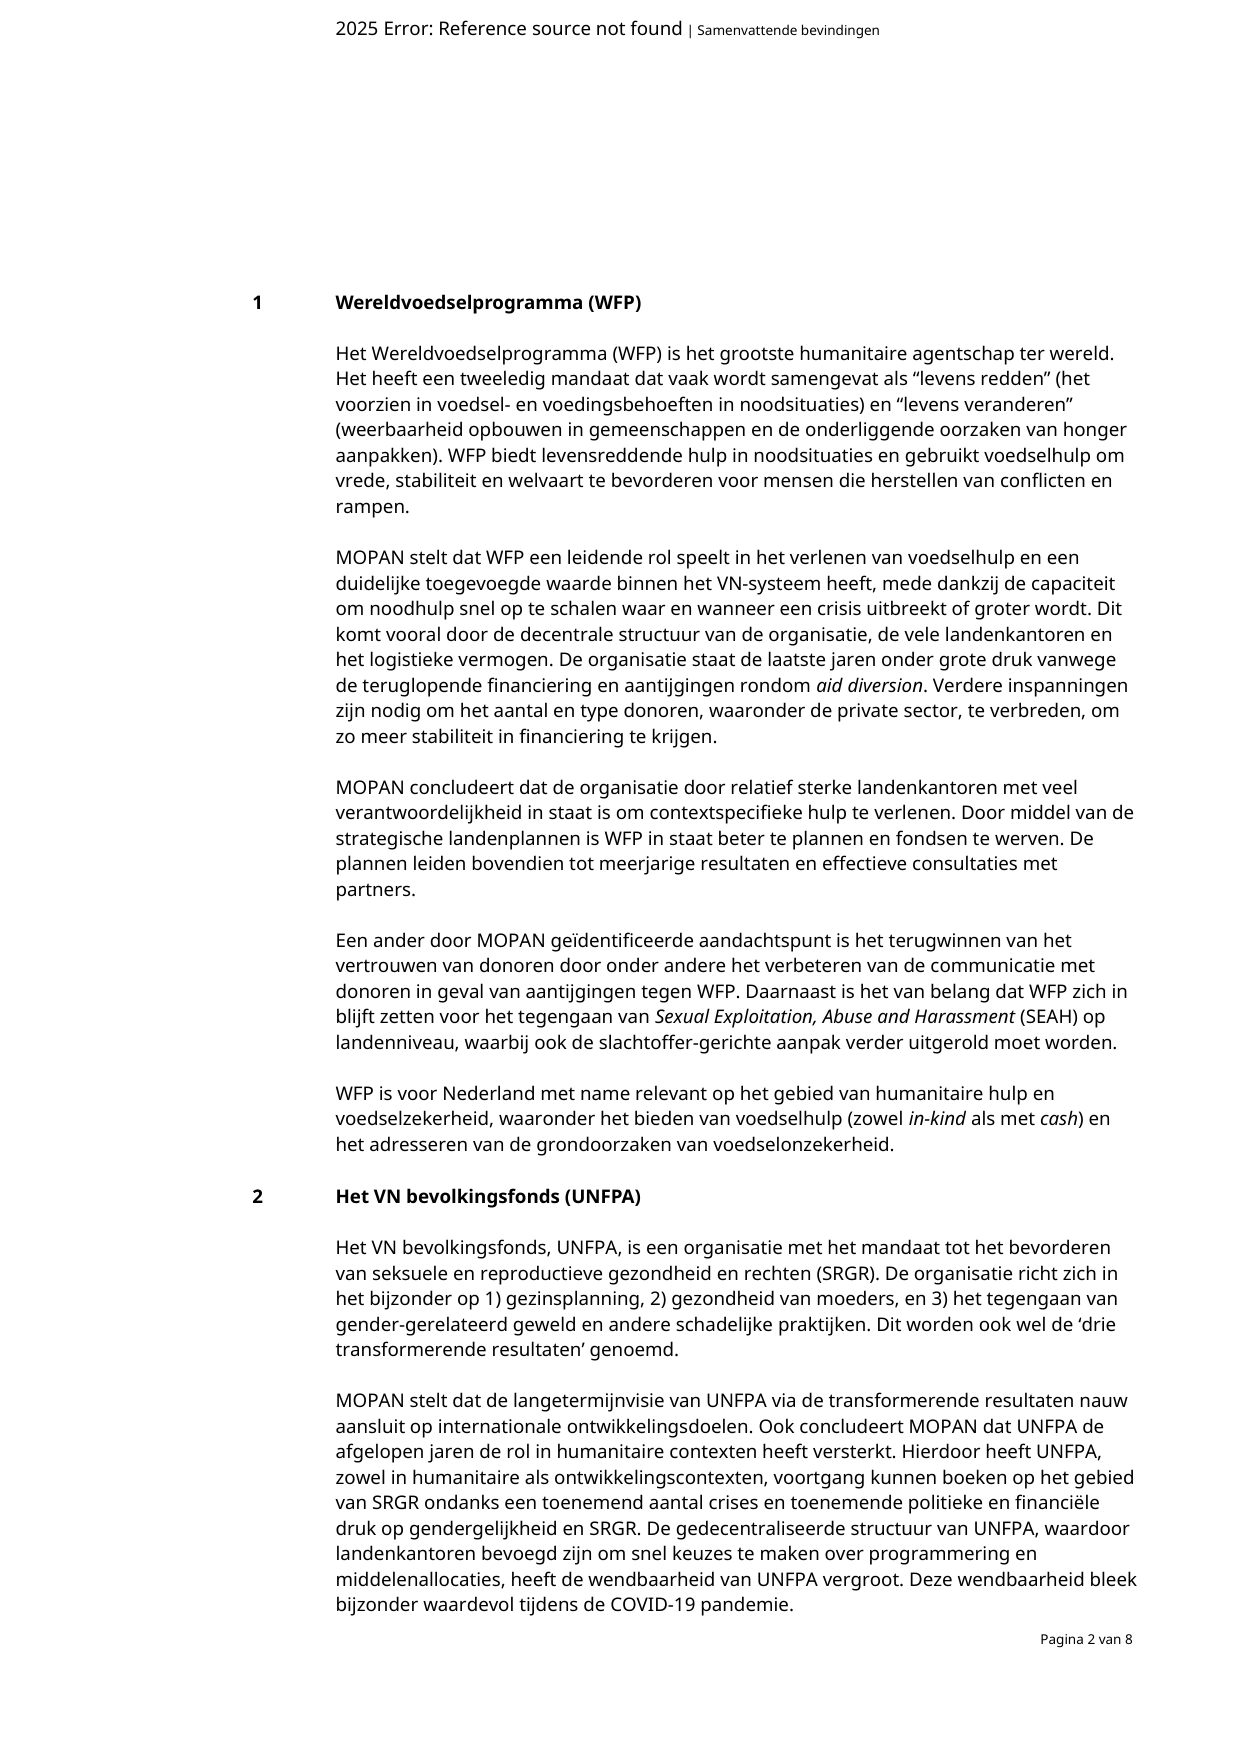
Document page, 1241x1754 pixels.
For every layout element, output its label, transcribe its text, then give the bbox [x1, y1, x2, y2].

subtitle Het VN bevolkingsfonds (UNFPA) [252, 1178, 1140, 1209]
text Het Wereldvoedselprogramma (WFP) is het grootste humanitaire agentschap ter wereld. Het heeft een tweeledig mandaat dat vaak wordt samengevat als “levens redden” (het voorzien in voedsel- en voedingsbehoeften in noodsituaties) en “levens veranderen” (weerbaarheid opbouwen in gemeenschappen en de onderliggende oorzaken van honger aanpakken). WFP biedt levensreddende hulp in noodsituaties en gebruikt voedselhulp om vrede, stabiliteit en welvaart te bevorderen voor mensen die herstellen van conflicten en rampen. [335, 340, 1140, 519]
text Het VN bevolkingsfonds, UNFPA, is een organisatie met het mandaat tot het bevorderen van seksuele en reproductieve gezondheid en rechten (SRGR). De organisatie richt zich in het bijzonder op 1) gezinsplanning, 2) gezondheid van moeders, en 3) het tegengaan van gender-gerelateerd geweld en andere schadelijke praktijken. Dit worden ook wel de ‘drie transformerende resultaten’ genoemd. [335, 1234, 1140, 1362]
text MOPAN stelt dat de langetermijnvisie van UNFPA via de transformerende resultaten nauw aansluit op internationale ontwikkelingsdoelen. Ook concludeert MOPAN dat UNFPA de afgelopen jaren de rol in humanitaire contexten heeft versterkt. Hierdoor heeft UNFPA, zowel in humanitaire als ontwikkelingscontexten, voortgang kunnen boeken op het gebied van SRGR ondanks een toenemend aantal crises en toenemende politieke en financiële druk op gendergelijkheid en SRGR. De gedecentraliseerde structuur van UNFPA, waardoor landenkantoren bevoegd zijn om snel keuzes te maken over programmering en middelenallocaties, heeft de wendbaarheid van UNFPA vergroot. Deze wendbaarheid bleek bijzonder waardevol tijdens de COVID-19 pandemie. [335, 1387, 1140, 1617]
text MOPAN stelt dat WFP een leidende rol speelt in het verlenen van voedselhulp en een duidelijke toegevoegde waarde binnen het VN-systeem heeft, mede dankzij de capaciteit om noodhulp snel op te schalen waar en wanneer een crisis uitbreekt of groter wordt. Dit komt vooral door de decentrale structuur van de organisatie, de vele landenkantoren en het logistieke vermogen. De organisatie staat de laatste jaren onder grote druk vanwege de teruglopende financiering en aantijgingen rondom aid diversion. Verdere inspanningen zijn nodig om het aantal en type donoren, waaronder de private sector, te verbreden, om zo meer stabiliteit in financiering te krijgen. [335, 544, 1140, 748]
text Een ander door MOPAN geïdentificeerde aandachtspunt is het terugwinnen van het vertrouwen van donoren door onder andere het verbeteren van de communicatie met donoren in geval van aantijgingen tegen WFP. Daarnaast is het van belang dat WFP zich in blijft zetten voor het tegengaan van Sexual Exploitation, Abuse and Harassment (SEAH) op landenniveau, waarbij ook de slachtoffer-gerichte aanpak verder uitgerold moet worden. [335, 927, 1140, 1055]
text WFP is voor Nederland met name relevant op het gebied van humanitaire hulp en voedselzekerheid, waaronder het bieden van voedselhulp (zowel in-kind als met cash) en het adresseren van de grondoorzaken van voedselonzekerheid. [335, 1080, 1140, 1157]
subtitle Wereldvoedselprogramma (WFP) [252, 283, 1140, 314]
text MOPAN concludeert dat de organisatie door relatief sterke landenkantoren met veel verantwoordelijkheid in staat is om contextspecifieke hulp te verlenen. Door middel van de strategische landenplannen is WFP in staat beter te plannen en fondsen te werven. De plannen leiden bovendien tot meerjarige resultaten en effectieve consultaties met partners. [335, 774, 1140, 902]
